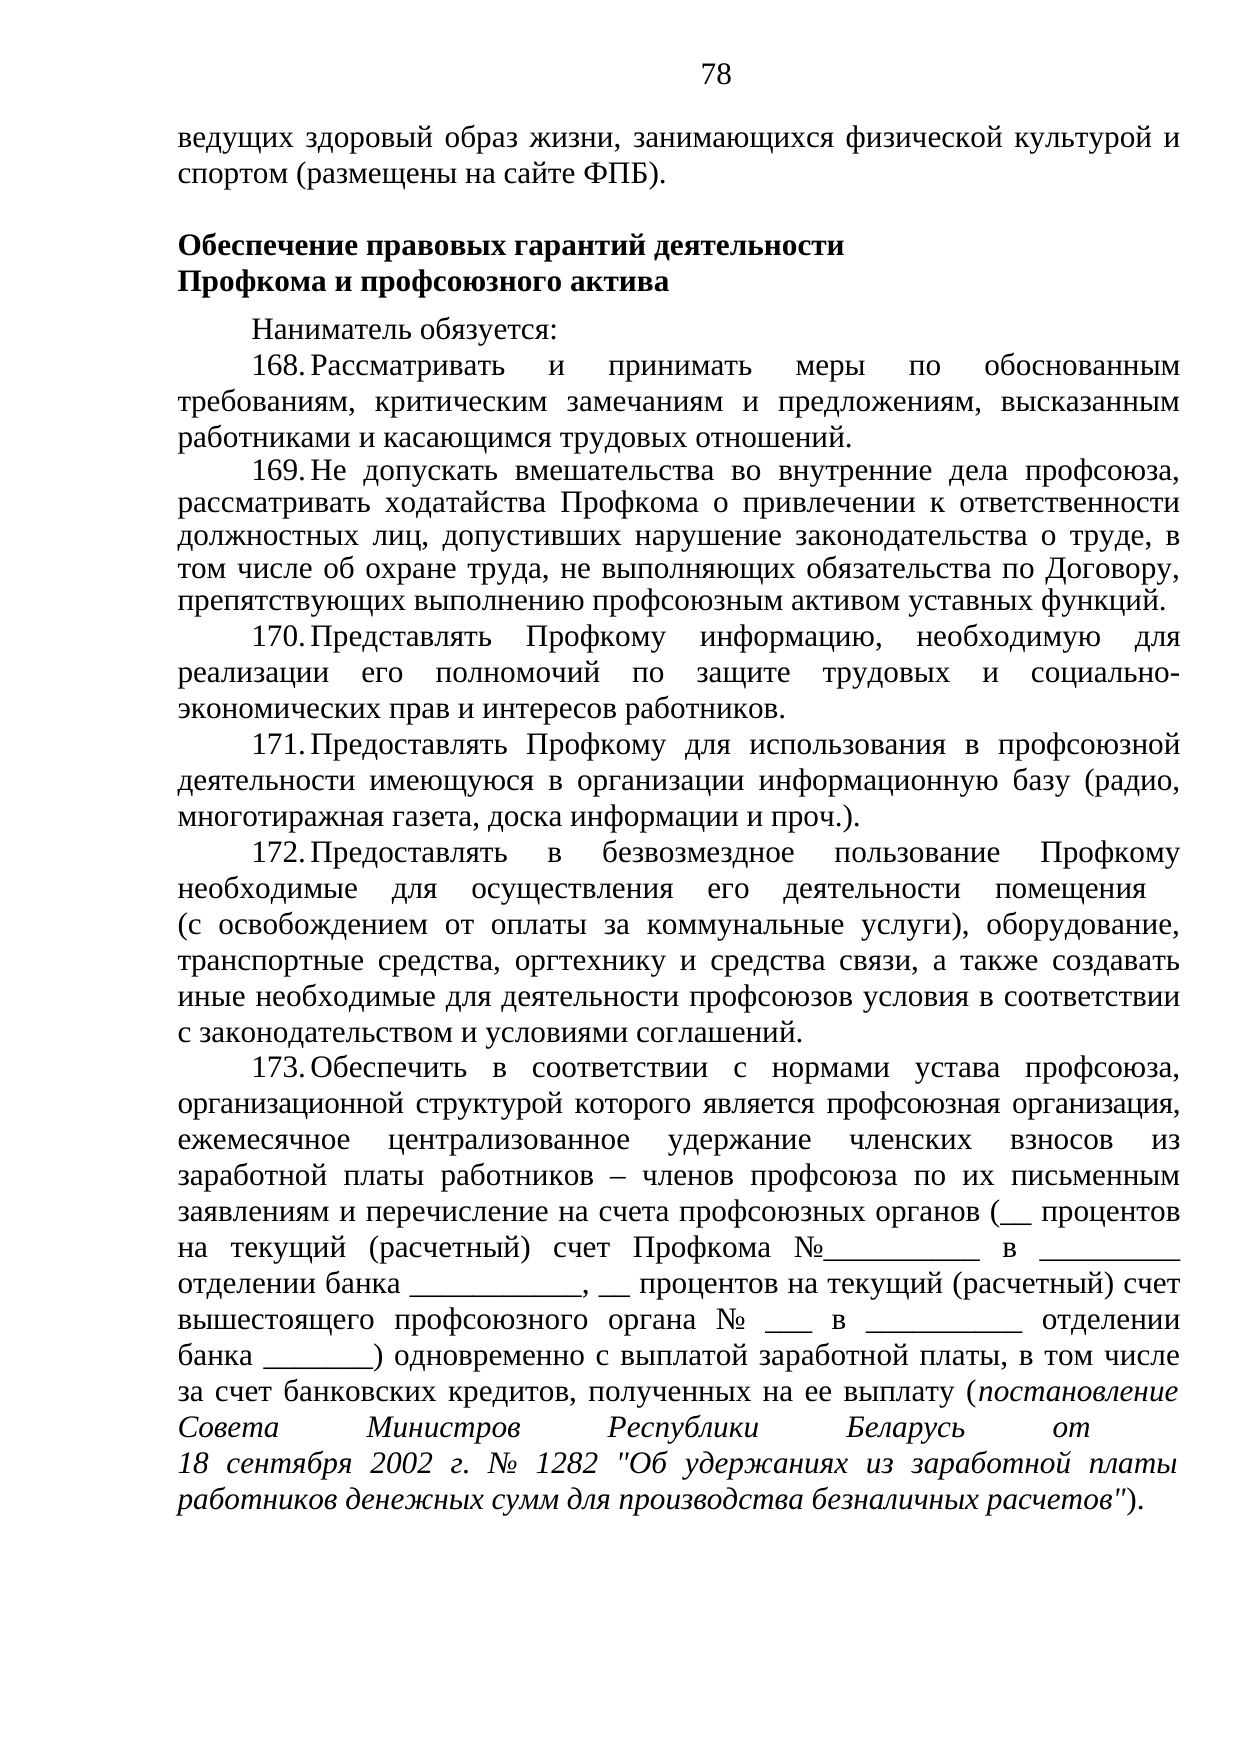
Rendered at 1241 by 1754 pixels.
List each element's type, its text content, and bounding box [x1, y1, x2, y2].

list Рассматривать и принимать меры по обоснованным требованиям, критическим замечаниям и предложениям, высказанным работниками и касающимся трудовых отношений. [177, 346, 1181, 454]
subtitle Обеспечение правовых гарантий деятельности Профкома и профсоюзного актива [177, 226, 1181, 298]
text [177, 118, 1181, 190]
text Наниматель обязуется: [177, 310, 1181, 346]
list Представлять Профкому информацию, необходимую для реализации его полномочий по защите трудовых и социально-экономических прав и интересов работников. [177, 617, 1181, 725]
list Предоставлять Профкому для использования в профсоюзной деятельности имеющуюся в организации информационную базу (радио, многотиражная газета, доска информации и проч.). [177, 725, 1181, 833]
list Обеспечить в соответствии с нормами устава профсоюза, организационной структурой которого является профсоюзная организация, ежемесячное централизованное удержание членских взносов из заработной платы работников – членов профсоюза по их письменным заявлениям и перечисление на счета профсоюзных органов (__ процентов на текущий (расчетный) счет Профкома №__________ в _________ отделении банка ___________, __ процентов на текущий (расчетный) счет вышестоящего профсоюзного органа № ___ в __________ отделении банка _______) одновременно с выплатой заработной платы, в том числе за счет банковских кредитов, полученных на ее выплату (постановление Совета Министров Республики Беларусь от 18 сентября 2002 г. № 1282 "Об удержаниях из заработной платы работников денежных сумм для производства безналичных расчетов"). [177, 1049, 1181, 1516]
list Предоставлять в безвозмездное пользование Профкому необходимые для осуществления его деятельности помещения (с освобождением от оплаты за коммунальные услуги), оборудование, транспортные средства, оргтехнику и средства связи, а также создавать иные необходимые для деятельности профсоюзов условия в соответствии с законодательством и условиями соглашений. [177, 833, 1181, 1049]
list Не допускать вмешательства во внутренние дела профсоюза, рассматривать ходатайства Профкома о привлечении к ответственности должностных лиц, допустивших нарушение законодательства о труде, в том числе об охране труда, не выполняющих обязательства по Договору, препятствующих выполнению профсоюзным активом уставных функций. [177, 454, 1181, 617]
